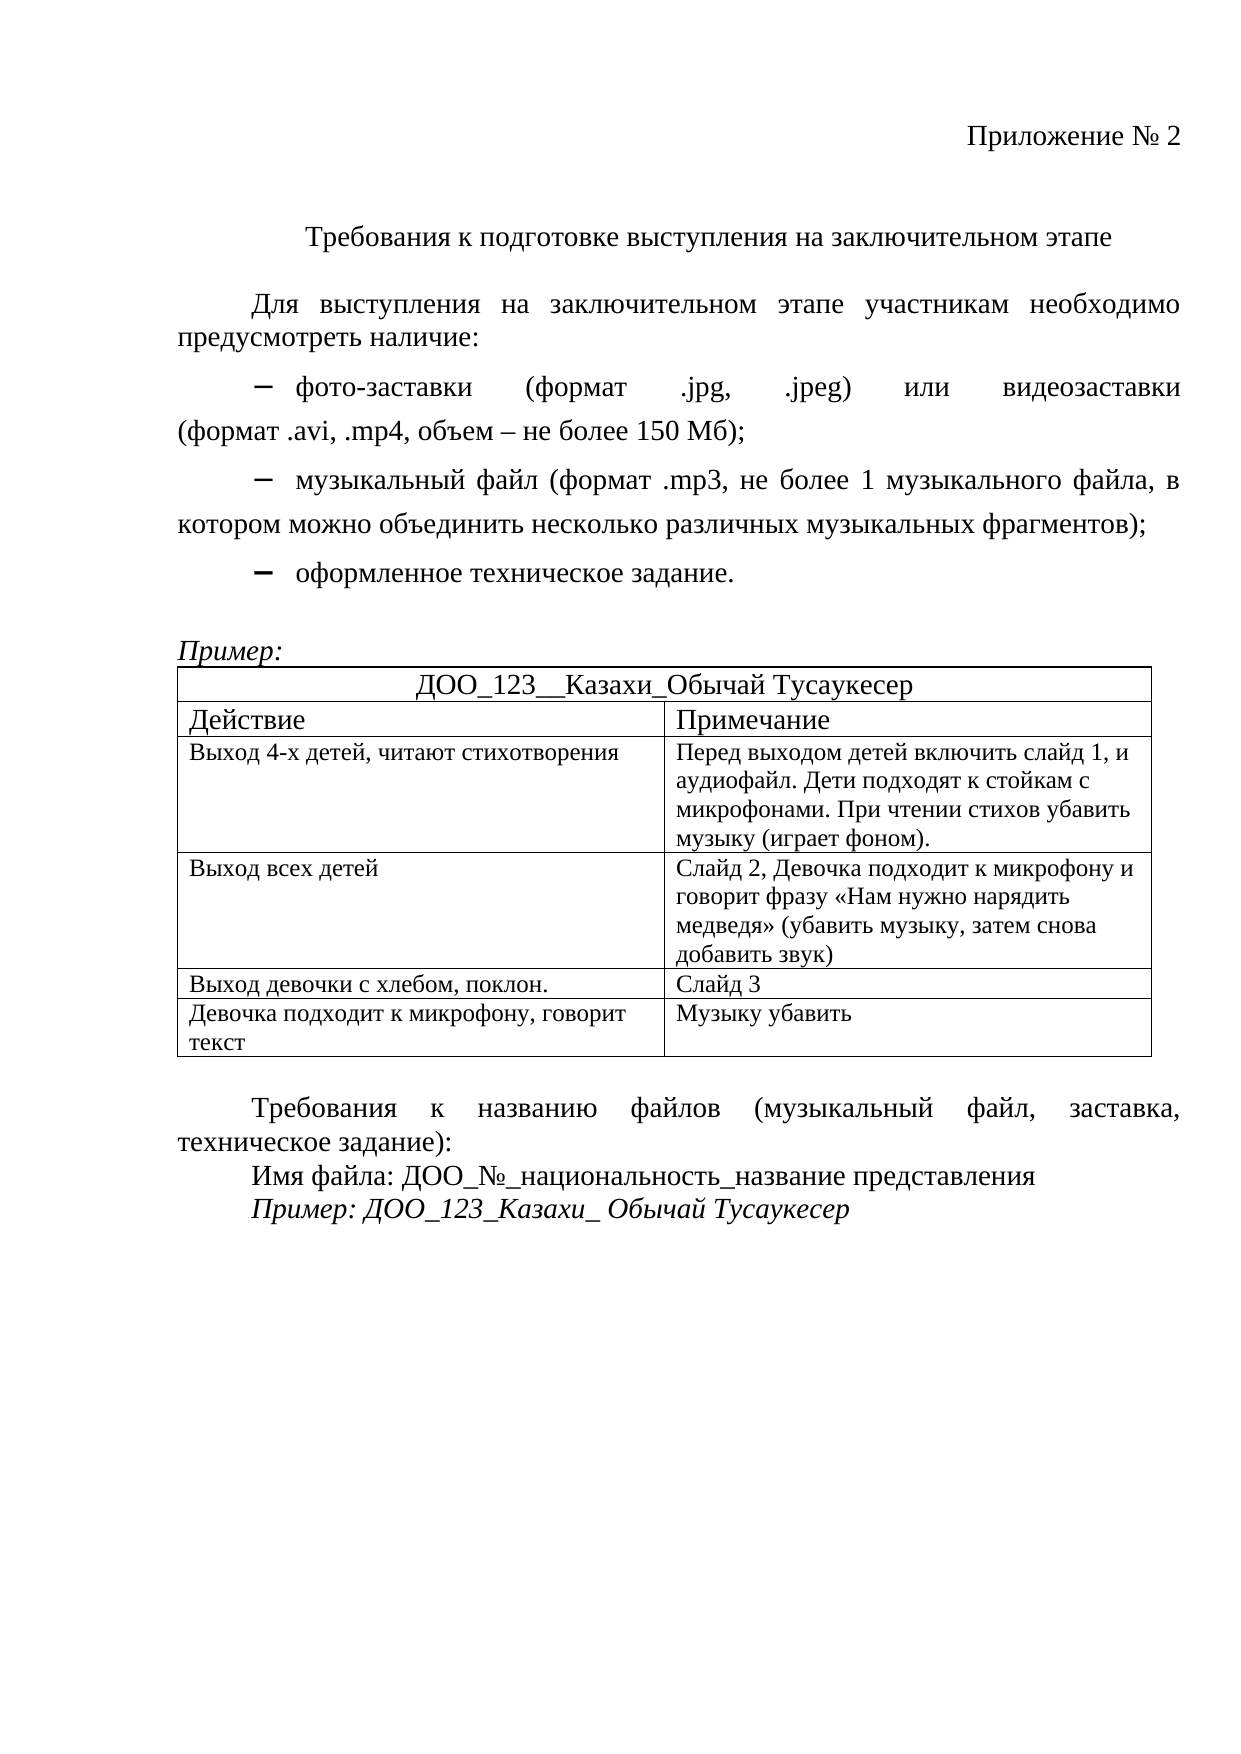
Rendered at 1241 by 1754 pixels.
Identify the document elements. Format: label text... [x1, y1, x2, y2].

table_cell Девочка подходит к микрофону, говорит текст [178, 999, 664, 1056]
table_cell Примечание [665, 702, 1151, 736]
list музыкальный файл (формат .mp3, не более 1 музыкального файла, в котором можно объединить несколько различных музыкальных фрагментов); [177, 446, 1181, 539]
text Для выступления на заключительном этапе участникам необходимо предусмотреть наличие: [177, 286, 1181, 353]
text Требования к названию файлов (музыкальный файл, заставка, техническое задание): [177, 1091, 1181, 1158]
list оформленное техническое задание. [177, 539, 1181, 599]
table_header ДОО_123__Казахи_Обычай Тусаукесер [178, 668, 1151, 701]
table_cell Слайд 2, Девочка подходит к микрофону и говорит фразу «Нам нужно нарядить медведя» (убавить музыку, затем снова добавить звук) [665, 853, 1151, 968]
text Пример: [177, 633, 1181, 666]
table_cell Действие [178, 702, 664, 736]
text Приложение № 2 [177, 118, 1181, 152]
table_cell Выход девочки с хлебом, поклон. [178, 969, 664, 997]
list фото-заставки (формат .jpg, .jpeg) или видеозаставки (формат .avi, .mp4, объем – не более 150 Мб); [177, 353, 1181, 446]
text Требования к подготовке выступления на заключительном этапе [236, 219, 1181, 252]
table_cell Слайд 3 [665, 969, 1151, 997]
table_cell Выход всех детей [178, 853, 664, 968]
text Имя файла: ДОО_№_национальность_название представления [177, 1158, 1181, 1191]
text Пример: ДОО_123_Казахи_ Обычай Тусаукесер [177, 1191, 1181, 1225]
table_cell Музыку убавить [665, 999, 1151, 1056]
table_cell Выход 4-х детей, читают стихотворения [178, 737, 664, 852]
table_cell Перед выходом детей включить слайд 1, и аудиофайл. Дети подходят к стойкам с микрофонами. При чтении стихов убавить музыку (играет фоном). [665, 737, 1151, 852]
